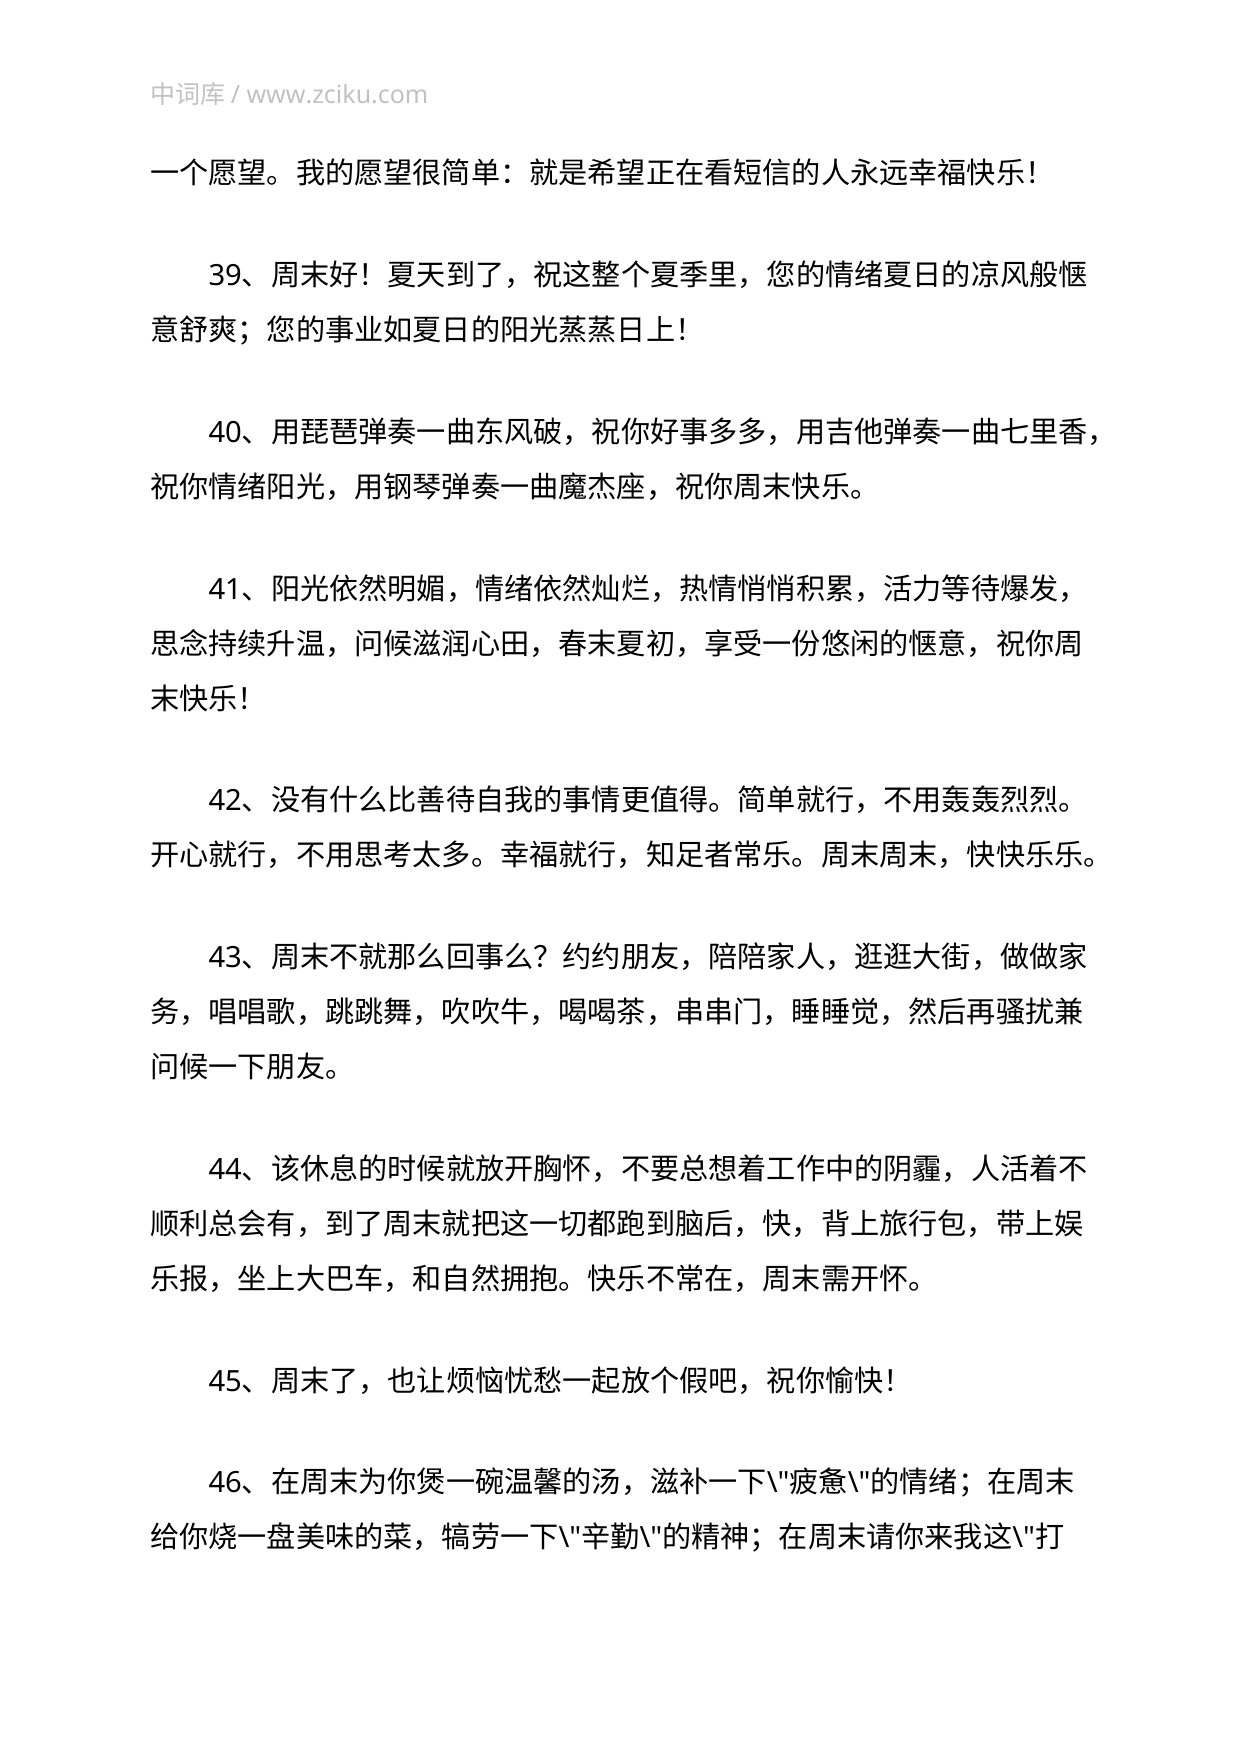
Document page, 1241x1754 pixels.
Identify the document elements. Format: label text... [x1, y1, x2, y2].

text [150, 1459, 1090, 1556]
text 44、该休息的时候就放开胸怀，不要总想着工作中的阴霾，人活着不顺利总会有，到了周末就把这一切都跑到脑后，快，背上旅行包，带上娱乐报，坐上大巴车，和自然拥抱。快乐不常在，周末需开怀。 [150, 1145, 1090, 1298]
text 45、周末了，也让烦恼忧愁一起放个假吧，祝你愉快！ [150, 1357, 1090, 1399]
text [150, 150, 1090, 192]
text 40、用琵琶弹奏一曲东风破，祝你好事多多，用吉他弹奏一曲七里香，祝你情绪阳光，用钢琴弹奏一曲魔杰座，祝你周末快乐。 [150, 408, 1090, 506]
text 42、没有什么比善待自我的事情更值得。简单就行，不用轰轰烈烈。开心就行，不用思考太多。幸福就行，知足者常乐。周末周末，快快乐乐。 [150, 777, 1090, 874]
text 39、周末好！夏天到了，祝这整个夏季里，您的情绪夏日的凉风般惬意舒爽；您的事业如夏日的阳光蒸蒸日上！ [150, 252, 1090, 349]
text 41、阳光依然明媚，情绪依然灿烂，热情悄悄积累，活力等待爆发，思念持续升温，问候滋润心田，春末夏初，享受一份悠闲的惬意，祝你周末快乐！ [150, 565, 1090, 717]
text 43、周末不就那么回事么？约约朋友，陪陪家人，逛逛大街，做做家务，唱唱歌，跳跳舞，吹吹牛，喝喝茶，串串门，睡睡觉，然后再骚扰兼问候一下朋友。 [150, 934, 1090, 1086]
